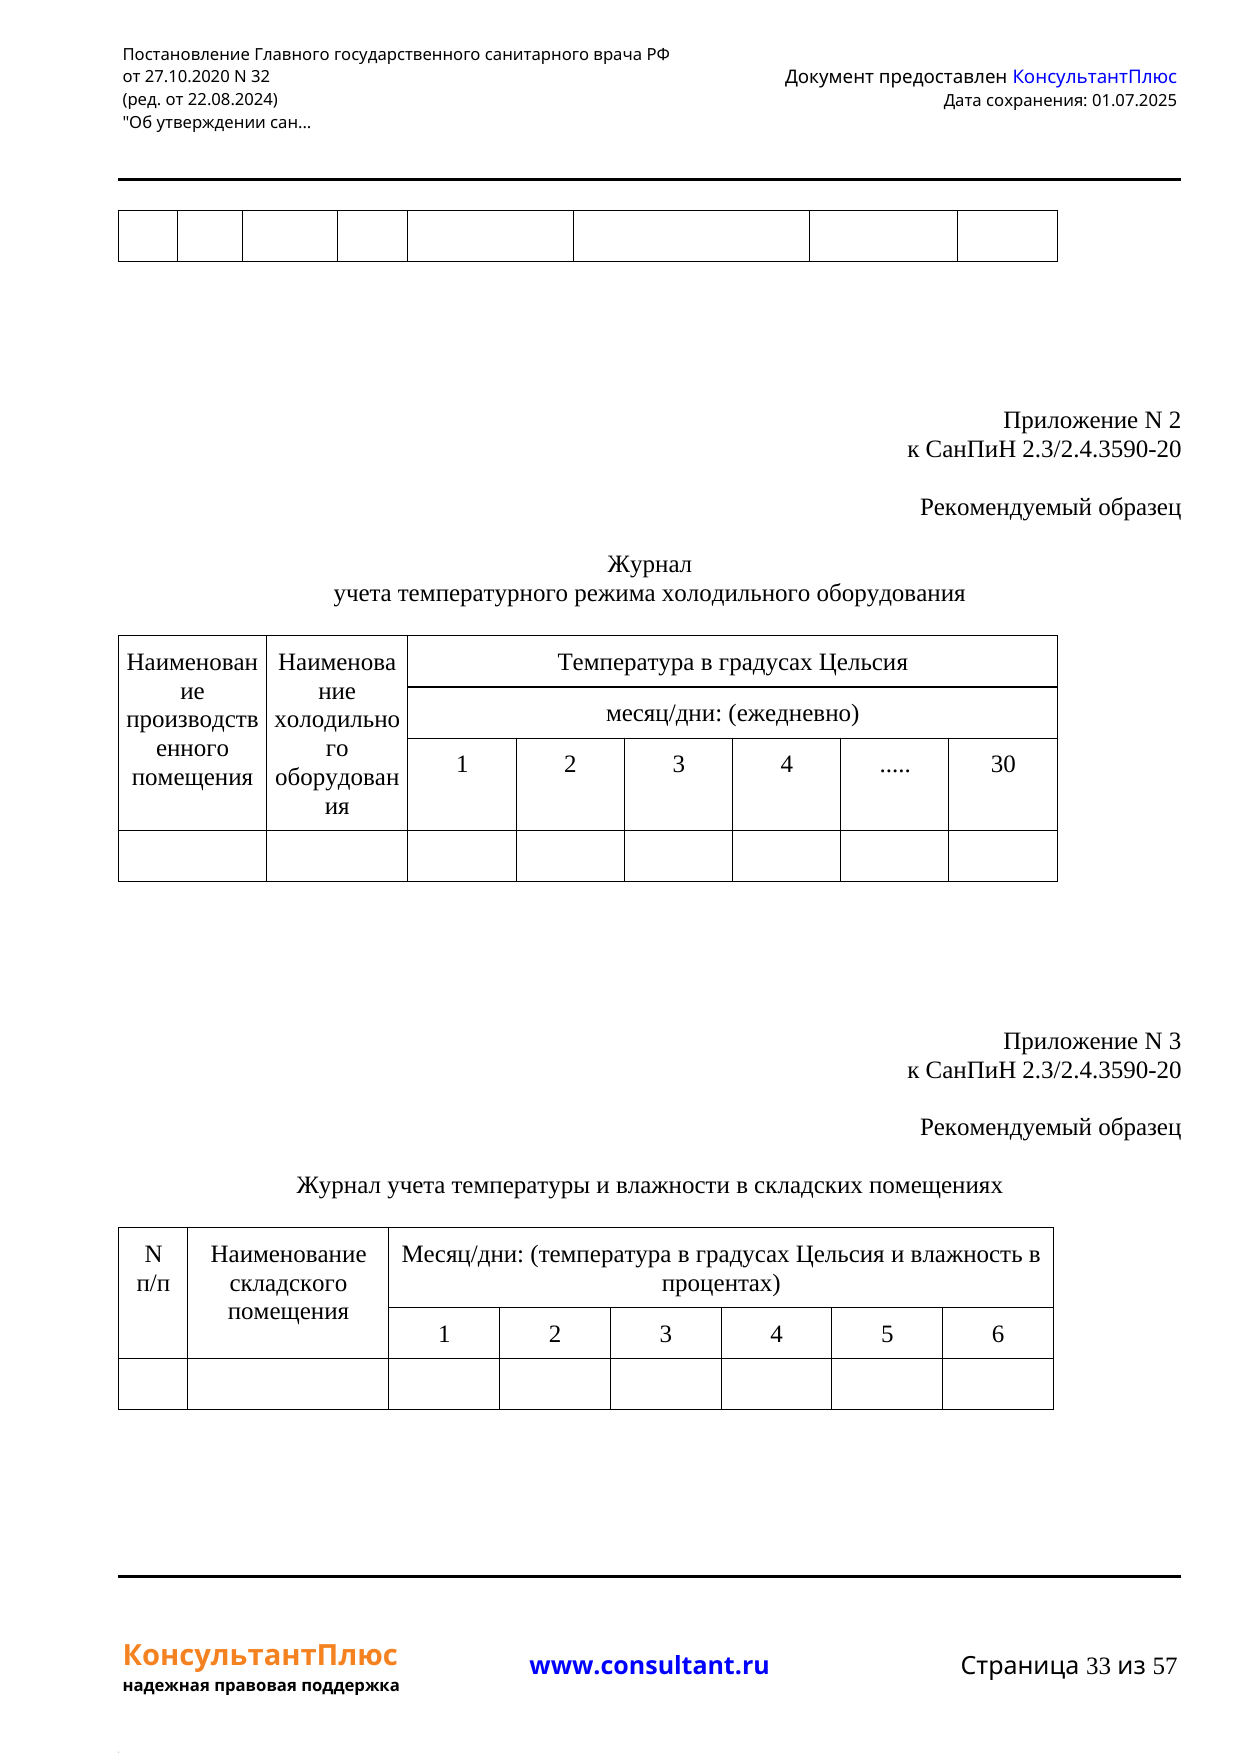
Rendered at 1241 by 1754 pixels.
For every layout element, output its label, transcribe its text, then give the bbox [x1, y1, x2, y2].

table_cell [625, 831, 732, 881]
table_cell [338, 211, 407, 261]
table_cell [119, 831, 266, 881]
text Журнал учета температуры и влажности в складских помещениях [118, 1170, 1181, 1198]
table_cell ..... [841, 739, 948, 830]
table_cell [119, 1359, 187, 1409]
table_cell [243, 211, 337, 261]
table_header N п/п [119, 1228, 187, 1358]
table_cell 4 [733, 739, 840, 830]
table_cell 2 [517, 739, 624, 830]
table_cell [611, 1359, 721, 1409]
table_cell 3 [625, 739, 732, 830]
table_cell [810, 211, 957, 261]
text Рекомендуемый образец [118, 1112, 1181, 1141]
table_cell [408, 831, 516, 881]
table_cell [178, 211, 242, 261]
table_cell [841, 831, 948, 881]
text Приложение N 3 [118, 1026, 1181, 1055]
table_header Температура в градусах Цельсия [408, 636, 1057, 686]
table_cell 30 [949, 739, 1057, 830]
table_cell [722, 1359, 831, 1409]
table_header Наименование производственного помещения [119, 636, 266, 830]
table_cell [517, 831, 624, 881]
table_cell [958, 211, 1057, 261]
table_cell 2 [500, 1308, 610, 1358]
table_cell 6 [943, 1308, 1053, 1358]
text к СанПиН 2.3/2.4.3590-20 [118, 434, 1181, 463]
table_cell [574, 211, 809, 261]
text Журнал [118, 549, 1181, 578]
table_header Наименование складского помещения [188, 1228, 388, 1358]
table_cell 3 [611, 1308, 721, 1358]
table_cell [733, 831, 840, 881]
table_cell 4 [722, 1308, 831, 1358]
table_cell [267, 831, 407, 881]
table_header Месяц/дни: (температура в градусах Цельсия и влажность в процентах) [389, 1228, 1053, 1307]
table_cell [188, 1359, 388, 1409]
table_cell 1 [389, 1308, 499, 1358]
table_header Наименование холодильного оборудования [267, 636, 407, 830]
table_cell [119, 211, 177, 261]
text Рекомендуемый образец [118, 492, 1181, 520]
table_cell [832, 1359, 942, 1409]
text учета температурного режима холодильного оборудования [118, 578, 1181, 607]
table_cell [949, 831, 1057, 881]
table_cell [500, 1359, 610, 1409]
table_cell [943, 1359, 1053, 1409]
table_cell [389, 1359, 499, 1409]
text к СанПиН 2.3/2.4.3590-20 [118, 1055, 1181, 1083]
table_cell месяц/дни: (ежедневно) [408, 688, 1057, 737]
table_cell [408, 211, 573, 261]
text Приложение N 2 [118, 405, 1181, 434]
table_cell 1 [408, 739, 516, 830]
table_cell 5 [832, 1308, 942, 1358]
